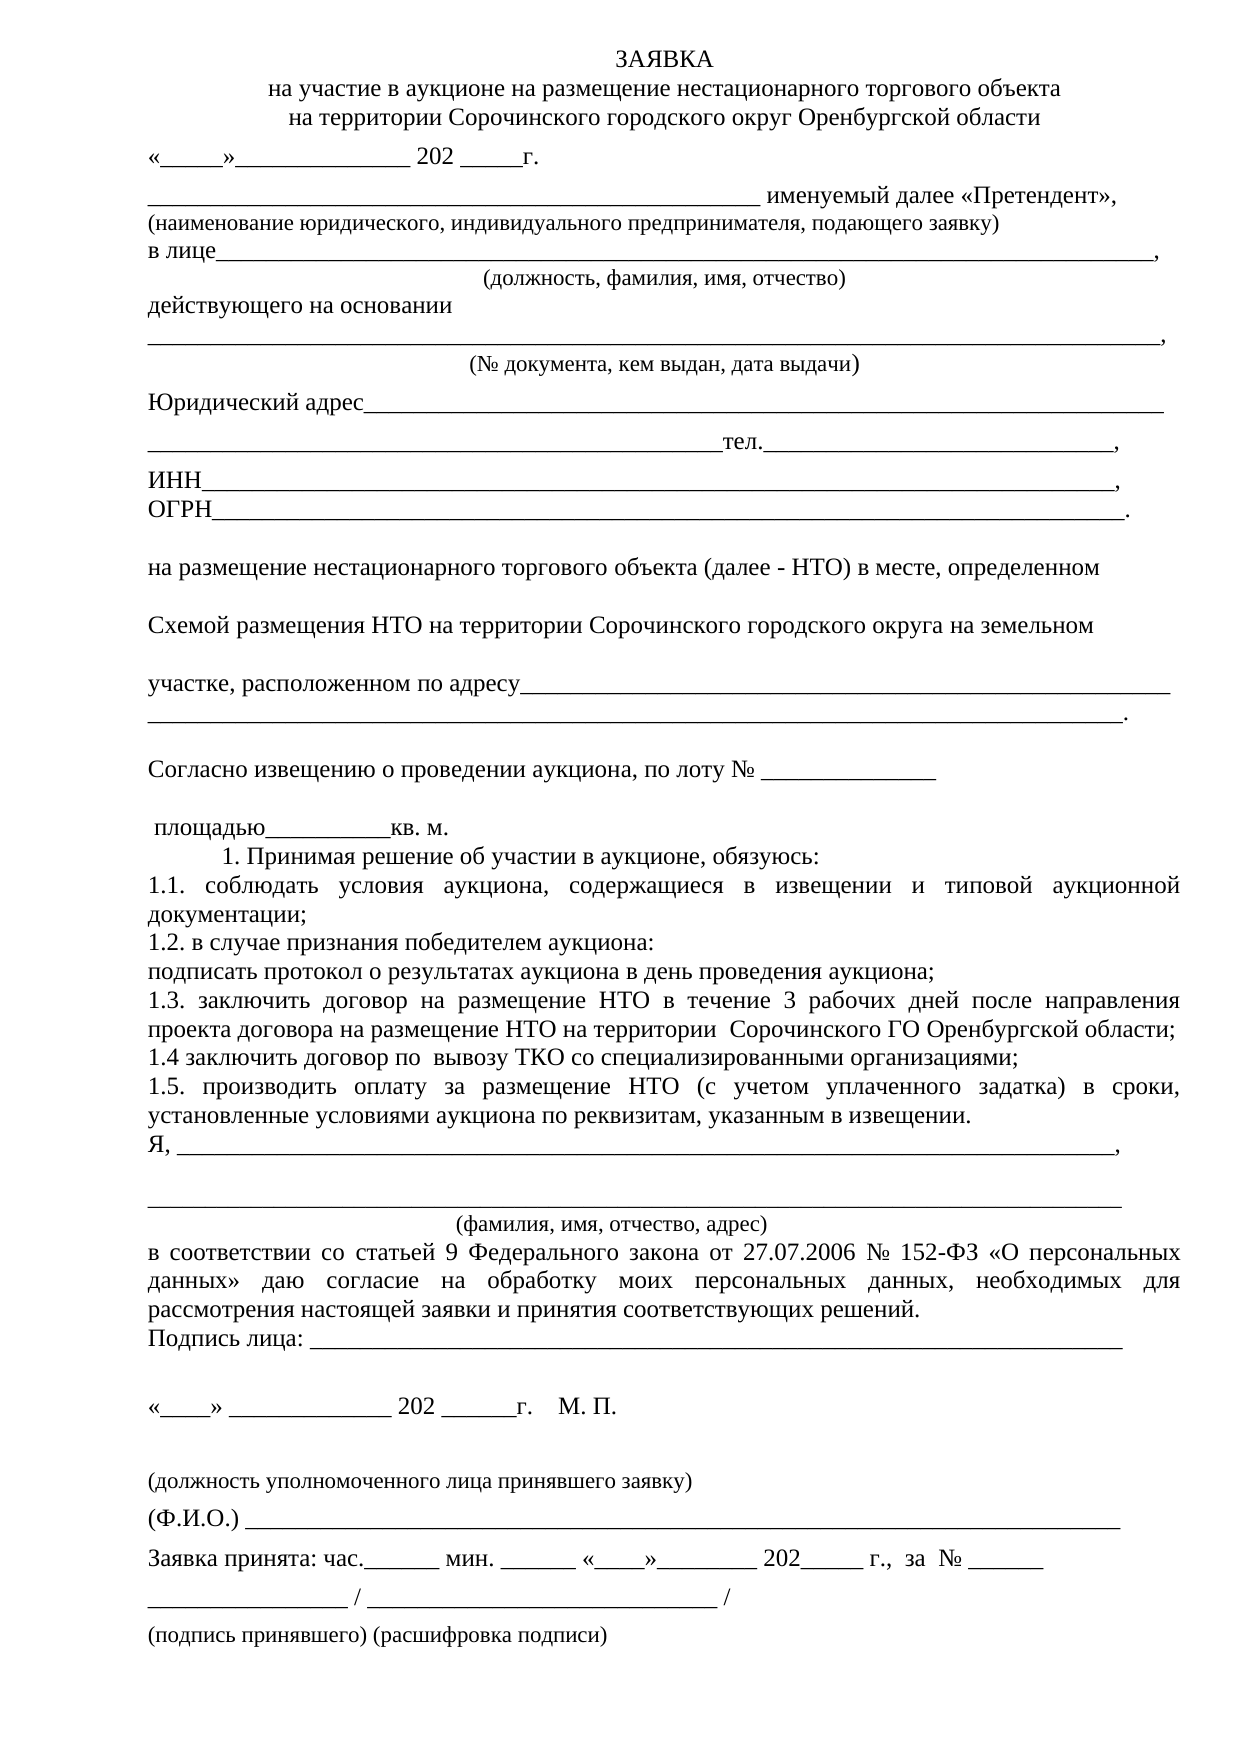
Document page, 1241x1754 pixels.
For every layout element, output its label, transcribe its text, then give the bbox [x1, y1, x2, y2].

text «____» _____________ 202 ______г. М. П. [148, 1391, 1181, 1419]
text _____________________________________________________________________________________ [148, 1184, 1181, 1210]
text в соответствии со статьей 9 Федерального закона от 27.07.2006 № 152-ФЗ «О персональных данных» даю согласие на обработку моих персональных данных, необходимых для рассмотрения настоящей заявки и принятия соответствующих решений. [148, 1237, 1181, 1323]
text ЗАЯВКА [148, 44, 1181, 73]
text (фамилия, имя, отчество, адрес) [148, 1210, 1181, 1237]
text (должность уполномоченного лица принявшего заявку) [148, 1467, 1181, 1493]
text Я, ___________________________________________________________________________, [148, 1129, 1181, 1157]
text участке, расположенном по адресу__________________________________________________________________________________________________________________________________. [148, 668, 1181, 725]
text на территории Сорочинского городского округ Оренбургской области [148, 102, 1181, 131]
text ________________ / ____________________________ / [148, 1582, 1181, 1611]
text в лице___________________________________________________________________________, [148, 235, 1181, 264]
text 1.3. заключить договор на размещение НТО в течение 3 рабочих дней после направления проекта договора на размещение НТО на территории Сорочинского ГО Оренбургской области; [148, 985, 1181, 1042]
text Схемой размещения НТО на территории Сорочинского городского округа на земельном [148, 610, 1181, 639]
text Согласно извещению о проведении аукциона, по лоту № ______________ [148, 754, 1181, 783]
text Заявка принята: час.______ мин. ______ «____»________ 202_____ г., за № ______ [148, 1543, 1181, 1571]
text действующего на основании _________________________________________________________________________________, [148, 290, 1181, 348]
text 1. Принимая решение об участии в аукционе, обязуюсь: [148, 841, 1181, 870]
text 1.5. производить оплату за размещение НТО (с учетом уплаченного задатка) в сроки, установленные условиями аукциона по реквизитам, указанным в извещении. [148, 1071, 1181, 1129]
text Подпись лица: _________________________________________________________________ [148, 1323, 1181, 1352]
text (№ документа, кем выдан, дата выдачи) [148, 348, 1181, 377]
text подписать протокол о результатах аукциона в день проведения аукциона; [148, 956, 1181, 985]
text 1.4 заключить договор по вывозу ТКО со специализированными организациями; [148, 1042, 1181, 1071]
text на участие в аукционе на размещение нестационарного торгового объекта [148, 73, 1181, 102]
text ______________________________________________тел.____________________________, [148, 426, 1181, 455]
text 1.1. соблюдать условия аукциона, содержащиеся в извещении и типовой аукционной документации; [148, 870, 1181, 927]
text Юридический адрес________________________________________________________________ [148, 387, 1181, 416]
text ИНН_________________________________________________________________________, ОГРН_________________________________________________________________________. [148, 465, 1181, 523]
text «_____»______________ 202 _____г. [148, 141, 1181, 170]
text 1.2. в случае признания победителем аукциона: [148, 927, 1181, 956]
text _________________________________________________ именуемый далее «Претендент», [148, 180, 1181, 209]
text (наименование юридического, индивидуального предпринимателя, подающего заявку) [148, 209, 1181, 235]
text (подпись принявшего) (расшифровка подписи) [148, 1621, 1181, 1647]
text (должность, фамилия, имя, отчество) [148, 264, 1181, 290]
text (Ф.И.О.) ______________________________________________________________________ [148, 1503, 1181, 1532]
text площадью__________кв. м. [148, 812, 1181, 841]
text на размещение нестационарного торгового объекта (далее - НТО) в месте, определенном [148, 552, 1181, 581]
